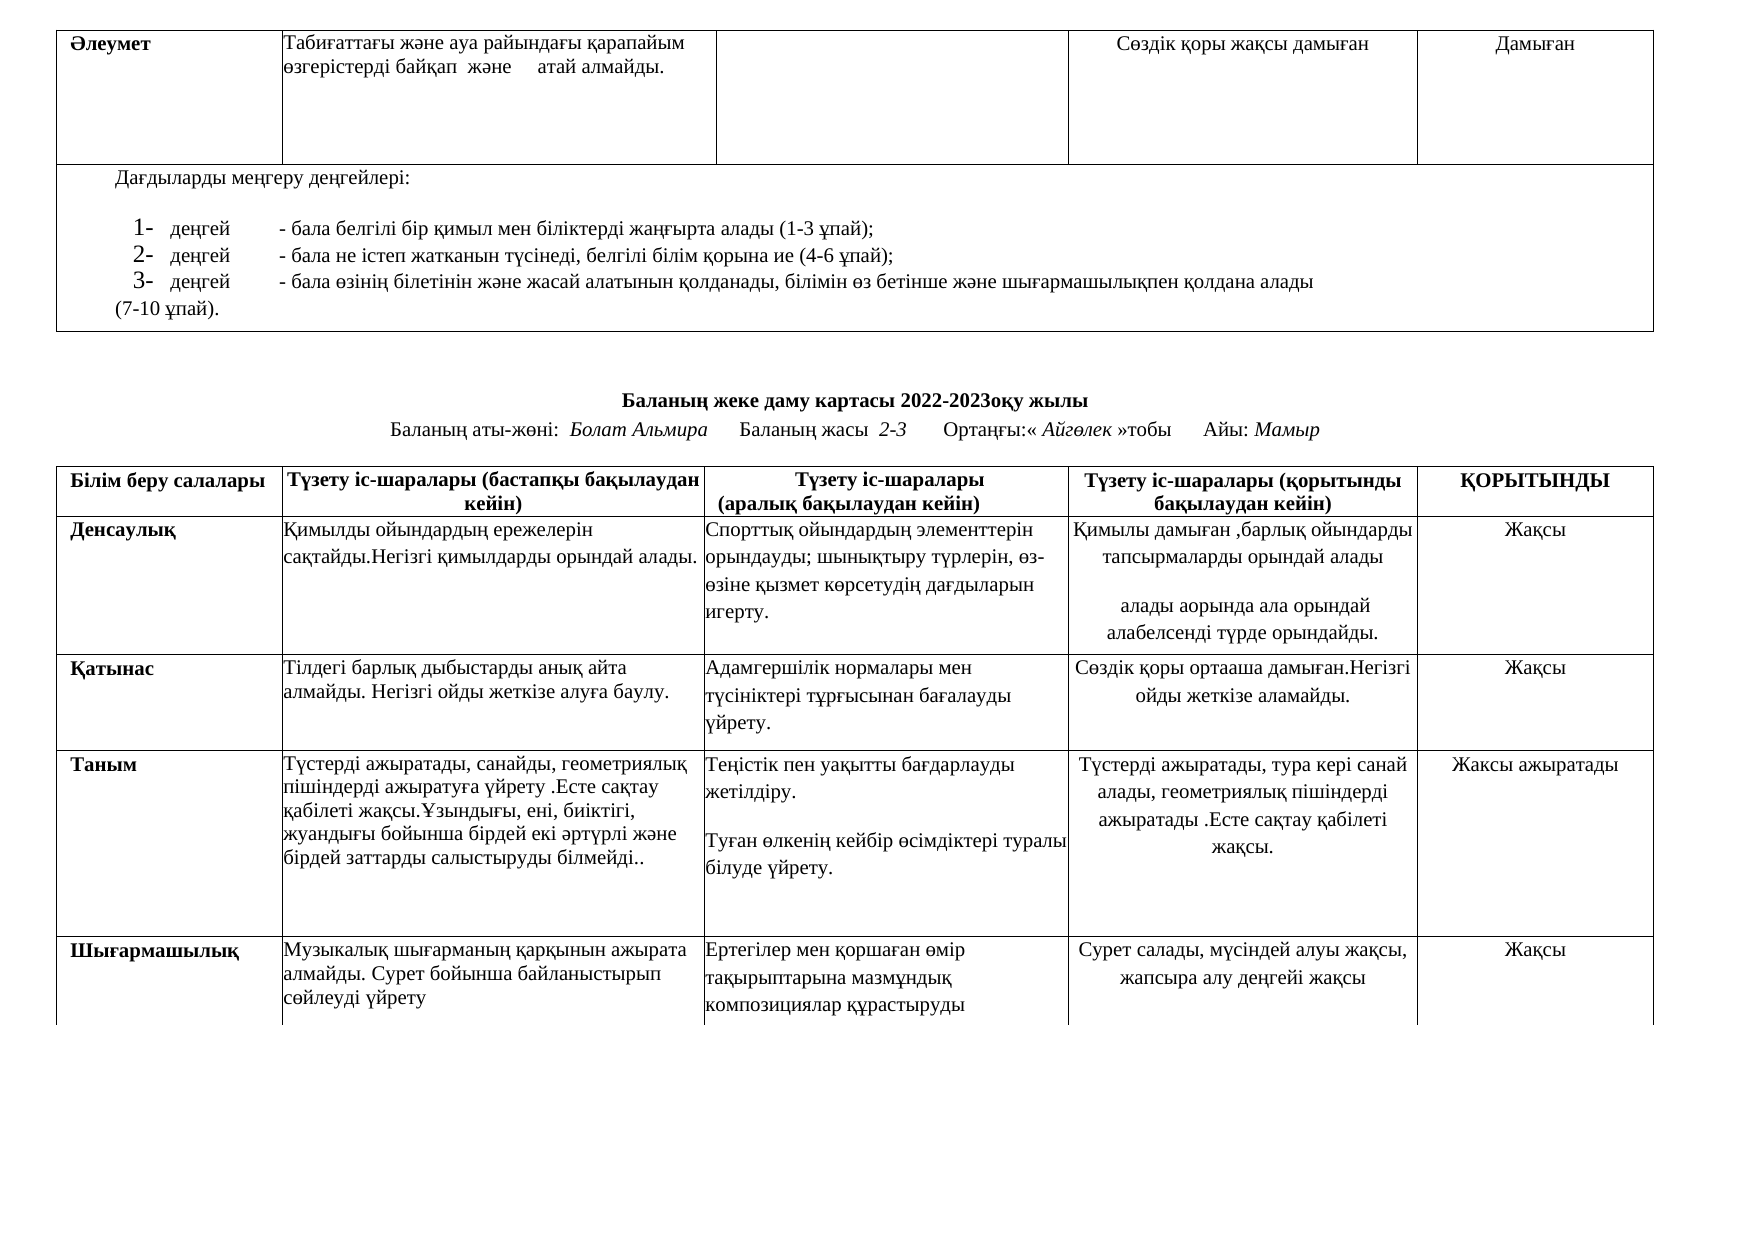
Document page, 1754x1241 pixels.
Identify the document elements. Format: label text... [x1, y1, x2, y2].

table_cell Жақсы [1418, 655, 1653, 750]
table_cell Тілдегі барлық дыбыстарды анық айта алмайды. Негізгі ойды жеткізе алуға баулу. [283, 655, 704, 750]
table_cell Түстерді ажыратады, санайды, геометриялық пішіндерді ажыратуға үйрету .Есте сақтау қабілеті жақсы.Ұзындығы, ені, биіктігі, жуандығы бойынша бірдей екі əртүрлі жəне бірдей заттарды салыстыруды білмейді.. [283, 751, 704, 936]
table_cell Түстерді ажыратады, тура кері санай алады, геометриялық пішіндерді ажыратады .Есте сақтау қабілеті жақсы. [1069, 751, 1417, 936]
table_header Білім беру салалары [57, 467, 282, 516]
table_cell Әлеумет [57, 31, 282, 164]
table_cell Жақсы [1418, 937, 1653, 1025]
table_cell Жақсы [1418, 517, 1653, 654]
table_cell Қатынас [57, 655, 282, 750]
text Баланың аты-жөні: Болат Альмира Баланың жасы 2-3 Ортаңғы:« Айгөлек »тобы Айы: Мамыр [74, 416, 1636, 441]
table_cell Шығармашылық [57, 937, 282, 1025]
table_cell Спорттық ойындардың элементтерін орындауды; шынықтыру түрлерін, өз-өзіне қызмет көрсетудің дағдыларын игерту. [705, 517, 1068, 654]
table_cell Сурет салады, мүсіндей алуы жақсы, жапсыра алу деңгейі жақсы [1069, 937, 1417, 1025]
table_header ҚОРЫТЫНДЫ [1418, 467, 1653, 516]
table_cell Табиғаттағы және ауа райындағы қарапайым өзгерістерді байқап және атай алмайды. [283, 31, 716, 164]
table_cell Қимылы дамыған ,барлық ойындарды тапсырмаларды орындай алады алады аорында ала орындай алабелсенді түрде орындайды. [1069, 517, 1417, 654]
table_cell [717, 31, 1068, 164]
table_cell Ертегілер мен қоршаған өмір тақырыптарына мазмұндық композициялар құрастыруды дағдыландыру. Музыканың сипатына сәйкес қимылдарды музыкалық шығарманың түріне сәйкес өздігінен ауыстыра отырып орындауға үйрету. [705, 937, 1068, 1025]
table_cell Дағдыларды меңгеру деңгейлері: деңгей - бала белгілі бір қимыл мен біліктерді жаңғырта алады (1-3 ұпай); деңгей - бала не істеп жатканын түсінеді, белгілі білім қорына ие (4-6 ұпай); деңгей - бала өзінің білетінін және жасай алатынын қолданады, білімін өз бетінше және шығармашылықпен қолдана алады (7-10 ұпай). [57, 165, 1653, 331]
table_cell Қимылды ойындардың ережелерін сақтайды.Негізгі қимылдарды орындай алады. [283, 517, 704, 654]
table_cell Сөздік қоры жақсы дамыған [1069, 31, 1417, 164]
table_header Түзету іс-шаралары (қорытынды бақылаудан кейін) [1069, 467, 1417, 516]
table_header Түзету іс-шаралары (аралық бақылаудан кейін) [705, 467, 1068, 516]
table_cell Денсаулық [57, 517, 282, 654]
table_cell Жаксы ажыратады [1418, 751, 1653, 936]
table_cell Адамгершілік нормалары мен түсініктері тұрғысынан бағалауды үйрету. Театрландырылған әрекеттің түрлі жұмыс тәсілдерін меңгерту. [705, 655, 1068, 750]
table_cell Сөздік қоры ортааша дамыған.Негізгі ойды жеткізе аламайды. [1069, 655, 1417, 750]
table_cell Теңістік пен уақытты бағдарлауды жетілдіру. Туған өлкенің кейбір өсімдіктері туралы білуде үйрету. [705, 751, 1068, 936]
table_cell Дамыған [1418, 31, 1653, 164]
table_cell Музыкалық шығарманың қарқынын ажырата алмайды. Сурет бойынша байланыстырып сөйлеуді үйрету [283, 937, 704, 1025]
text Баланың жеке даму картасы 2022-2023оқу жылы [74, 388, 1636, 412]
table_cell Таным [57, 751, 282, 936]
table_header Түзету іс-шаралары (бастапқы бақылаудан кейін) [283, 467, 704, 516]
